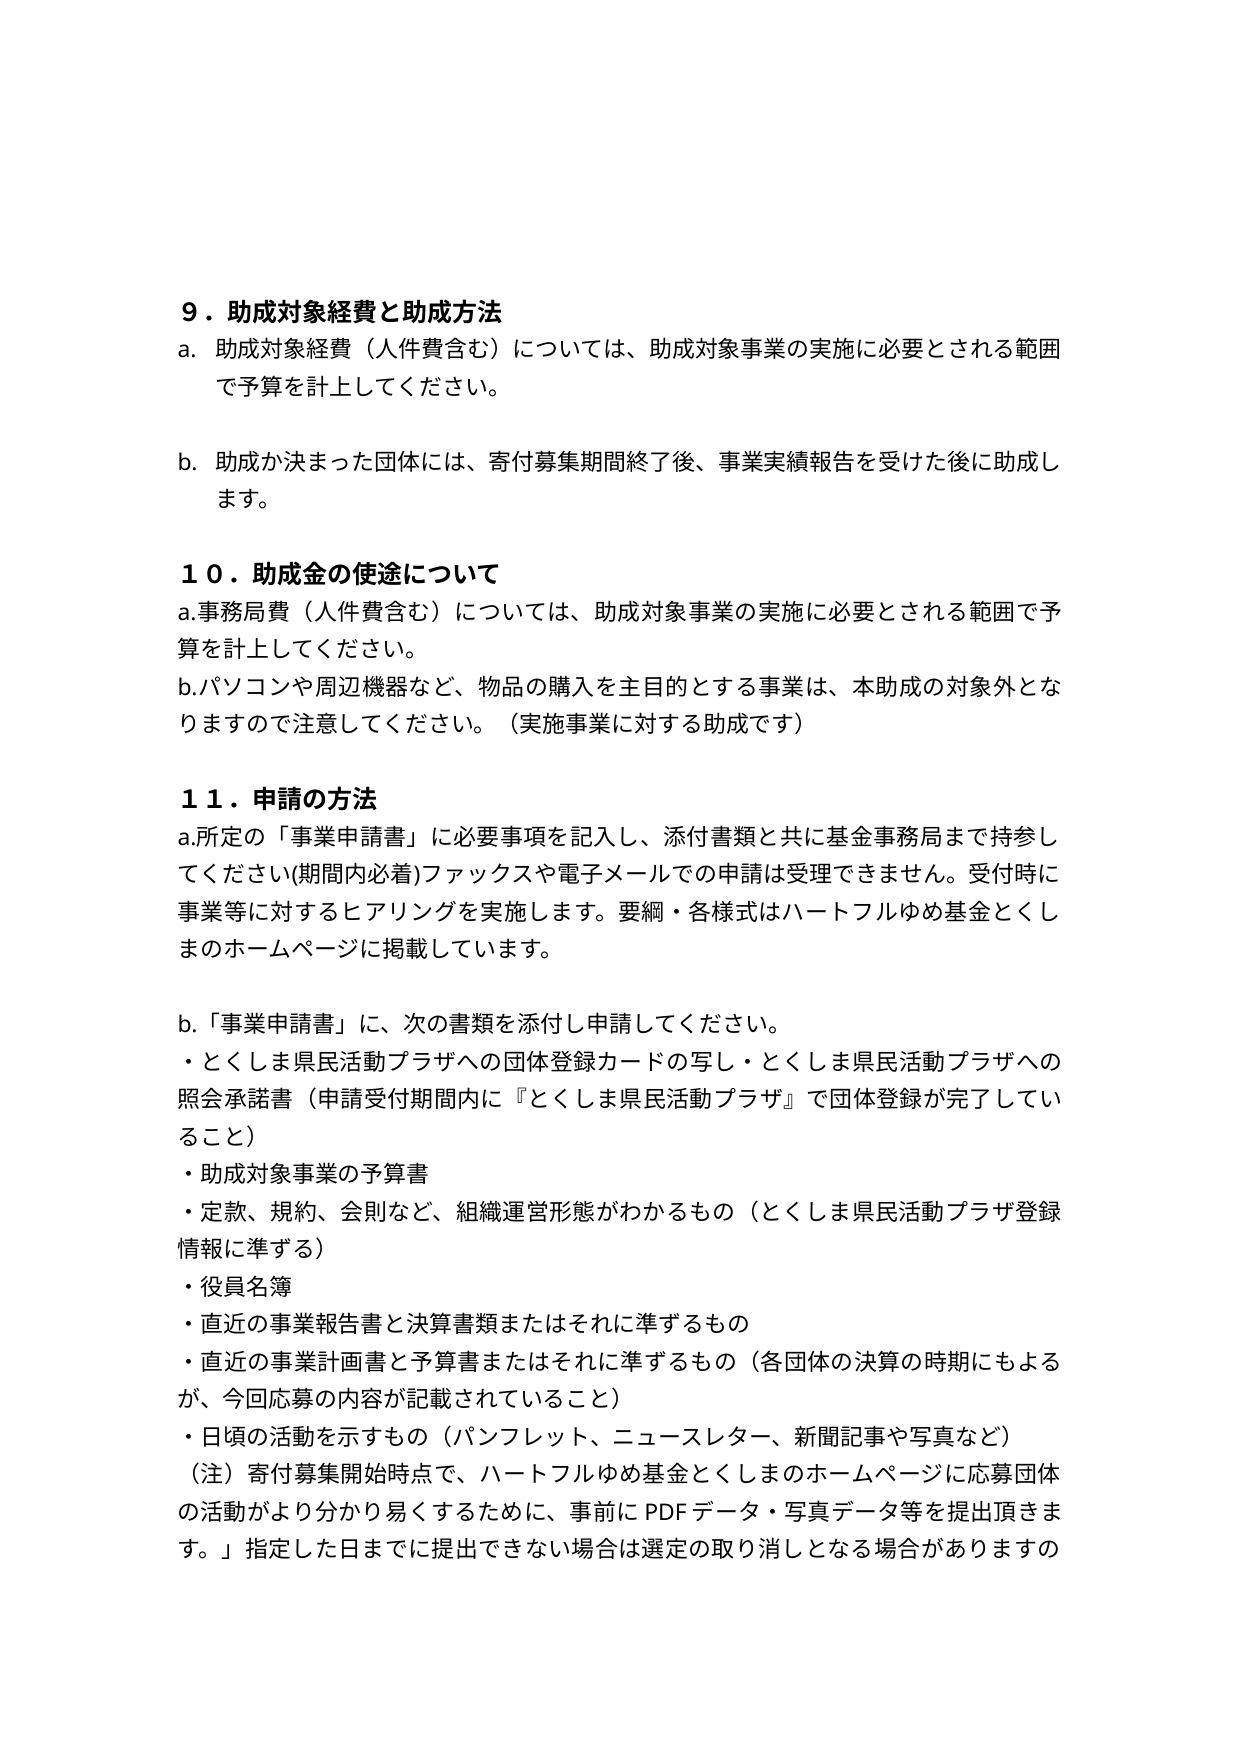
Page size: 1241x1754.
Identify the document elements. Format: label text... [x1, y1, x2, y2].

text ・役員名簿 [177, 1267, 1063, 1304]
text ・助成対象事業の予算書 [177, 1154, 1063, 1192]
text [177, 1454, 1063, 1567]
text ・とくしま県民活動プラザへの団体登録カードの写し・とくしま県民活動プラザへの照会承諾書（申請受付期間内に『とくしま県民活動プラザ』で団体登録が完了していること） [177, 1042, 1063, 1154]
text b.「事業申請書」に、次の書類を添付し申請してください。 [177, 1004, 1063, 1042]
text a.所定の「事業申請書」に必要事項を記入し、添付書類と共に基金事務局まで持参してください(期間内必着)ファックスや電子メールでの申請は受理できません。受付時に事業等に対するヒアリングを実施します。要綱・各様式はハートフルゆめ基金とくしまのホームページに掲載しています。 [177, 817, 1063, 967]
text a.事務局費（人件費含む）については、助成対象事業の実施に必要とされる範囲で予算を計上してください。 [177, 592, 1063, 667]
text ・直近の事業報告書と決算書類またはそれに準ずるもの [177, 1304, 1063, 1342]
text ９．助成対象経費と助成方法 [177, 292, 1063, 329]
text ・日頃の活動を示すもの（パンフレット、ニュースレター、新聞記事や写真など） [177, 1417, 1063, 1454]
text ・定款、規約、会則など、組織運営形態がわかるもの（とくしま県民活動プラザ登録情報に準ずる） [177, 1192, 1063, 1267]
text b.パソコンや周辺機器など、物品の購入を主目的とする事業は、本助成の対象外となりますので注意してください。（実施事業に対する助成です） [177, 667, 1063, 742]
text １０．助成金の使途について [177, 554, 1063, 592]
text １１．申請の方法 [177, 779, 1063, 817]
text ・直近の事業計画書と予算書またはそれに準ずるもの（各団体の決算の時期にもよるが、今回応募の内容が記載されていること） [177, 1342, 1063, 1417]
list 助成対象経費（人件費含む）については、助成対象事業の実施に必要とされる範囲で予算を計上してください。 [177, 329, 1063, 404]
list 助成か決まった団体には、寄付募集期間終了後、事業実績報告を受けた後に助成します。 [177, 442, 1063, 517]
